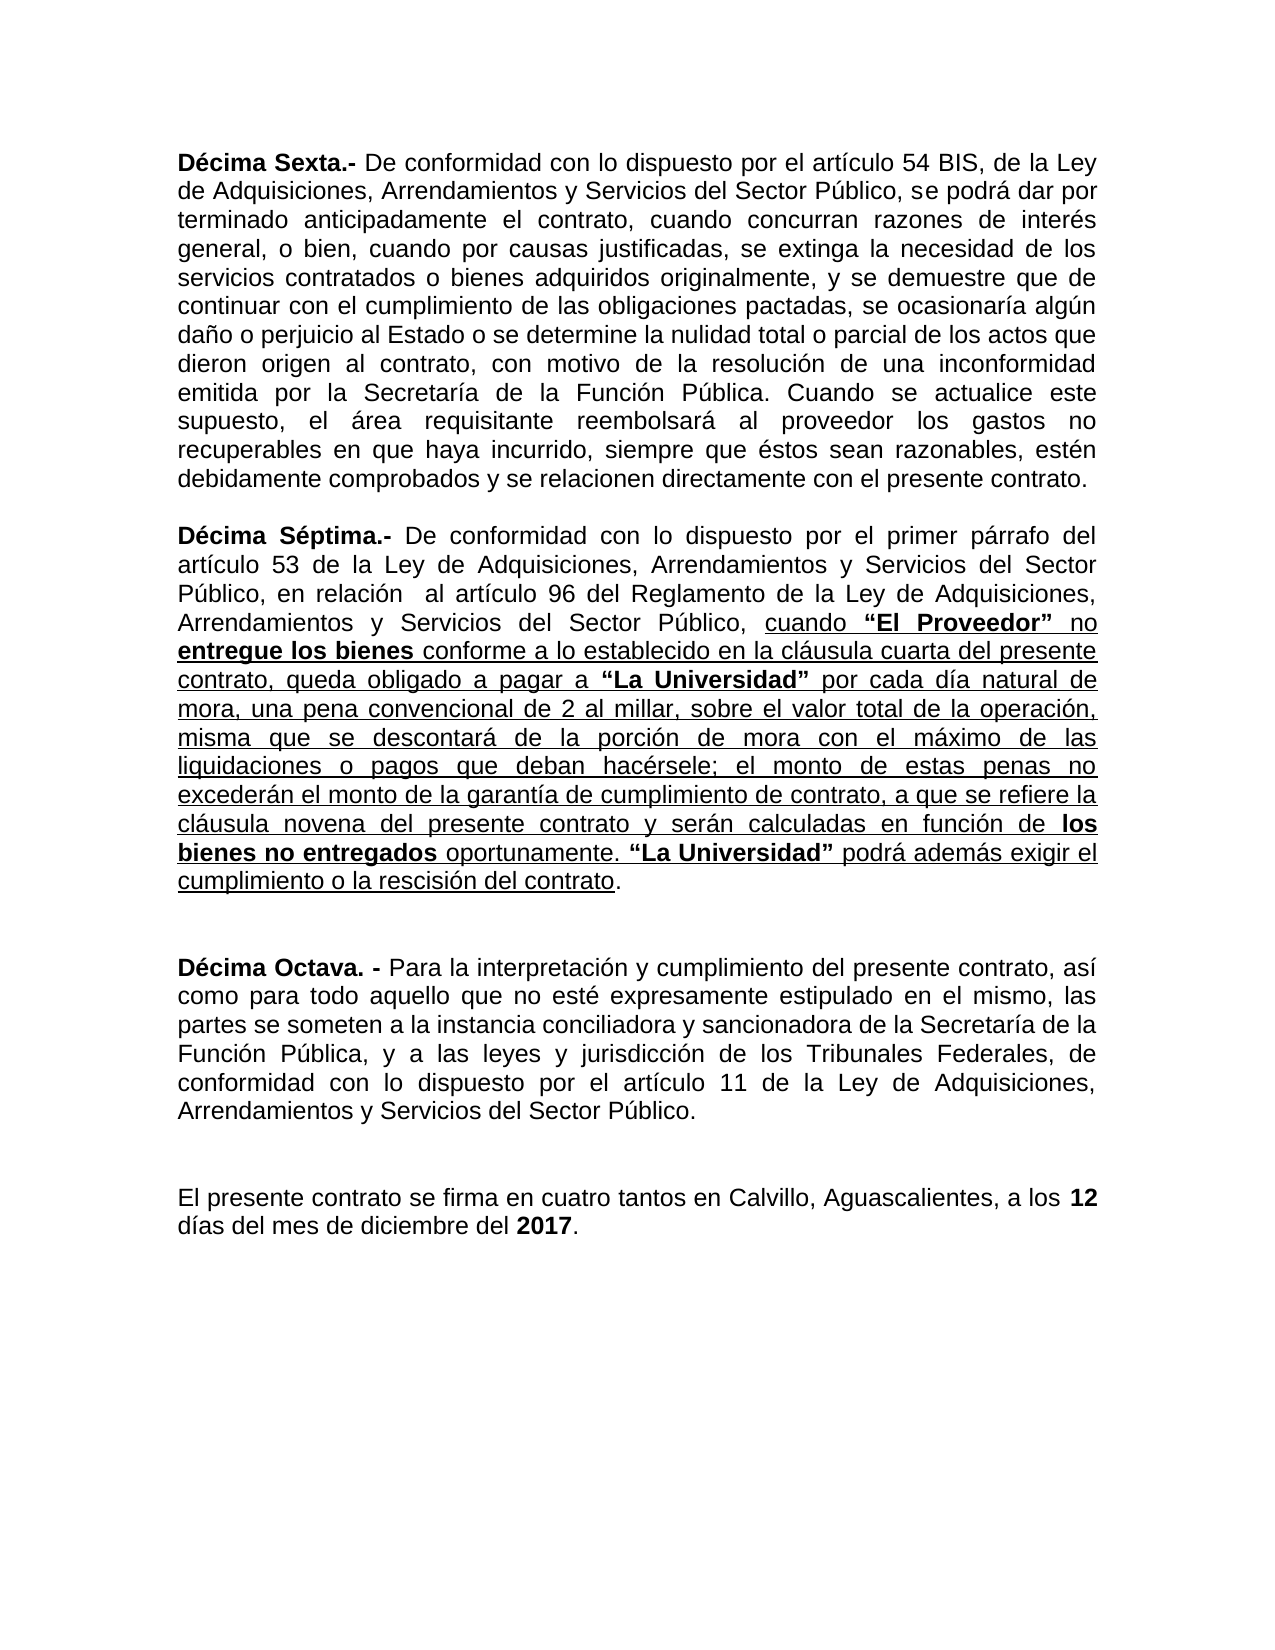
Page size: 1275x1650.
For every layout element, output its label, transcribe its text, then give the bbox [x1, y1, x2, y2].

list Décima Séptima.- De conformidad con lo dispuesto por el primer párrafo del artículo 53 de la Ley de Adquisiciones, Arrendamientos y Servicios del Sector Público, en relación al artículo 96 del Reglamento de la Ley de Adquisiciones, Arrendamientos y Servicios del Sector Público, cuando “El Proveedor” no entregue los bienes conforme a lo establecido en la cláusula cuarta del presente contrato, queda obligado a pagar a “La Universidad” por cada día natural de mora, una pena convencional de 2 al millar, sobre el valor total de la operación, misma que se descontará de la porción de mora con el máximo de las liquidaciones o pagos que deban hacérsele; el monto de estas penas no excederán el monto de la garantía de cumplimiento de contrato, a que se refiere la cláusula novena del presente contrato y serán calculadas en función de los bienes no entregados oportunamente. “La Universidad” podrá además exigir el cumplimiento o la rescisión del contrato. [177, 521, 1098, 661]
list El presente contrato se firma en cuatro tantos en Calvillo, Aguascalientes, a los 12 días del mes de diciembre del 2017. [177, 1183, 1098, 1240]
list Décima Sexta.- De conformidad con lo dispuesto por el artículo 54 BIS, de la Ley de Adquisiciones, Arrendamientos y Servicios del Sector Público, se podrá dar por terminado anticipadamente el contrato, cuando concurran razones de interés general, o bien, cuando por causas justificadas, se extinga la necesidad de los servicios contratados o bienes adquiridos originalmente, y se demuestre que de continuar con el cumplimiento de las obligaciones pactadas, se ocasionaría algún daño o perjuicio al Estado o se determine la nulidad total o parcial de los actos que dieron origen al contrato, con motivo de la resolución de una inconformidad emitida por la Secretaría de la Función Pública. Cuando se actualice este supuesto, el área requisitante reembolsará al proveedor los gastos no recuperables en que haya incurrido, siempre que éstos sean razonables, estén debidamente comprobados y se relacionen directamente con el presente contrato. [177, 148, 1098, 493]
list Décima Octava. - Para la interpretación y cumplimiento del presente contrato, así como para todo aquello que no esté expresamente estipulado en el mismo, las partes se someten a la instancia conciliadora y sancionadora de la Secretaría de la Función Pública, y a las leyes y jurisdicción de los Tribunales Federales, de conformidad con lo dispuesto por el artículo 11 de la Ley de Adquisiciones, Arrendamientos y Servicios del Sector Público. [177, 953, 1098, 1125]
